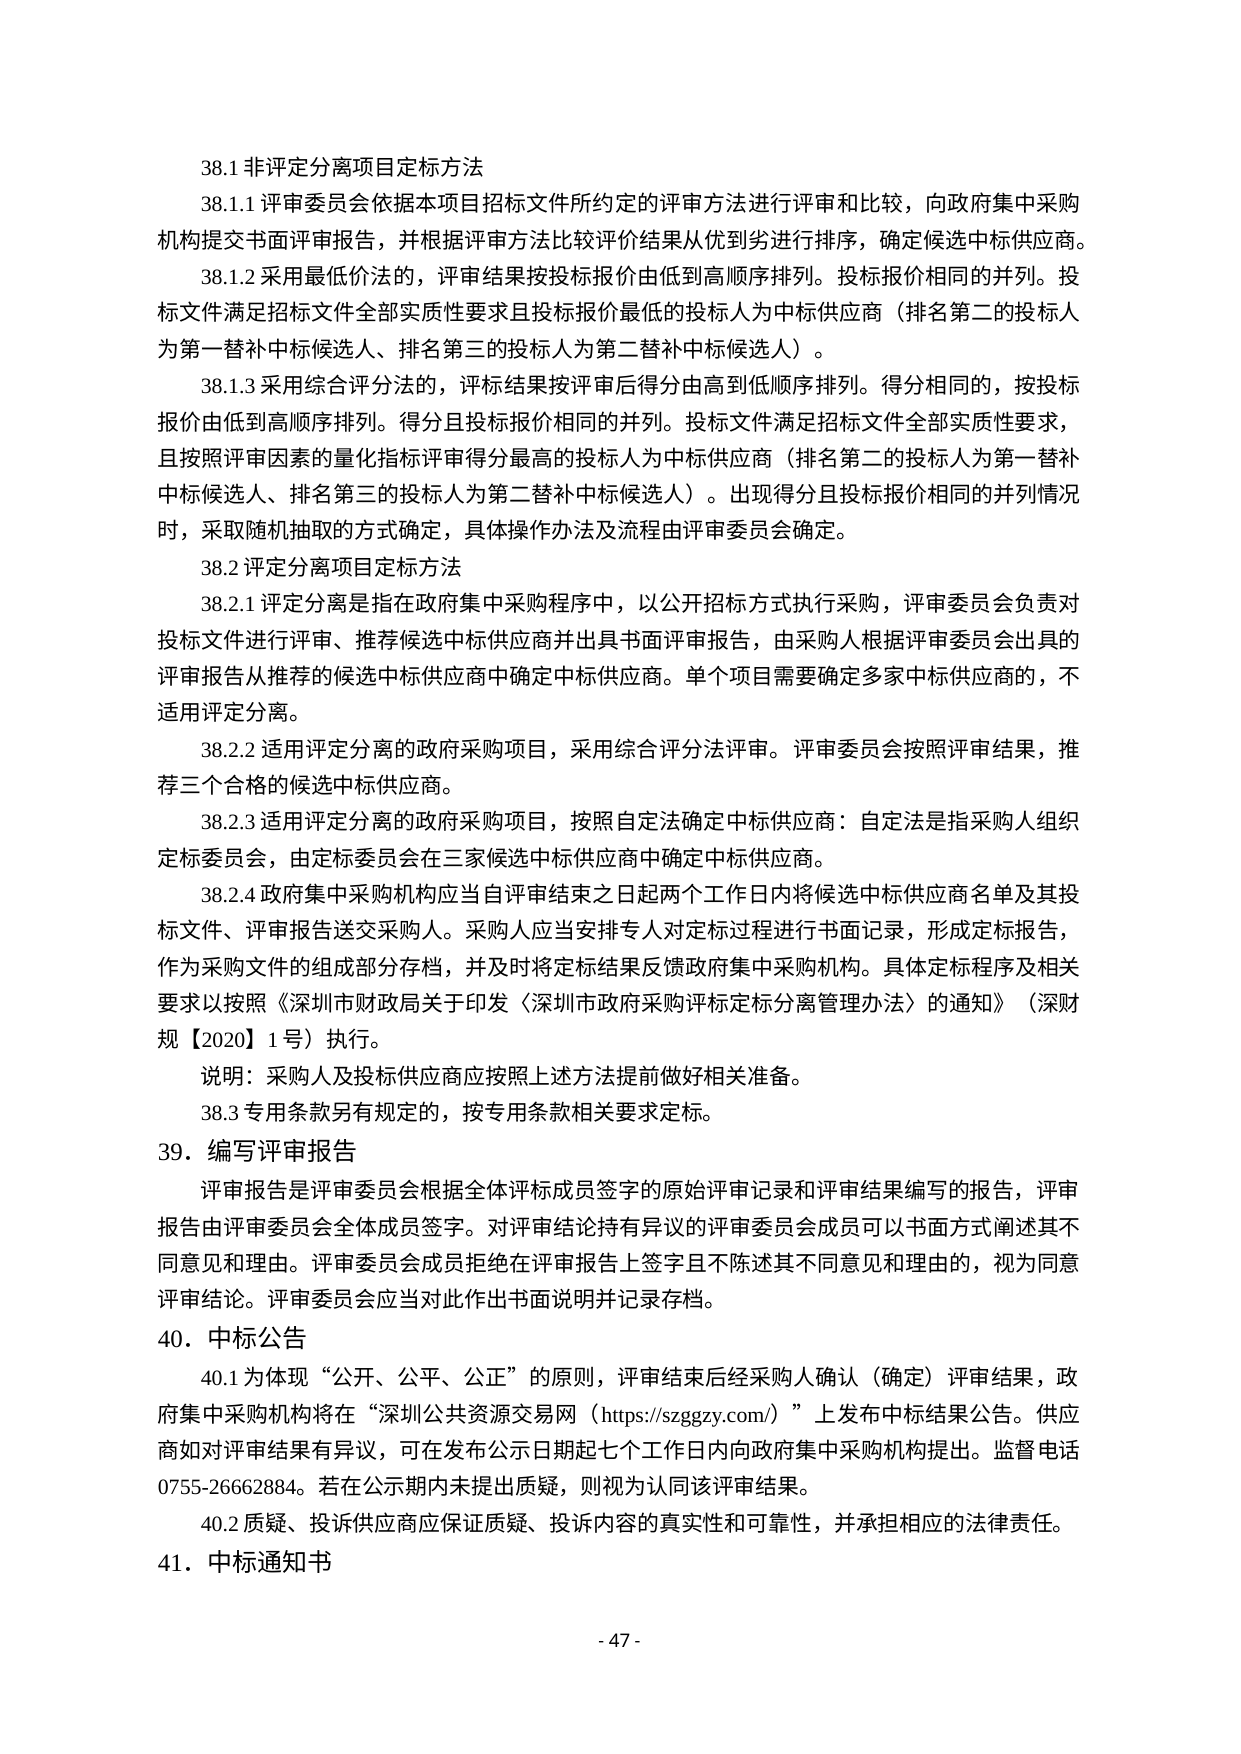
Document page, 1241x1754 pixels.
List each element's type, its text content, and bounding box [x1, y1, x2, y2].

text 评审报告是评审委员会根据全体评标成员签字的原始评审记录和评审结果编写的报告，评审报告由评审委员会全体成员签字。对评审结论持有异议的评审委员会成员可以书面方式阐述其不同意见和理由。评审委员会成员拒绝在评审报告上签字且不陈述其不同意见和理由的，视为同意评审结论。评审委员会应当对此作出书面说明并记录存档。 [158, 1173, 1081, 1314]
text 38.2评定分离项目定标方法 [158, 550, 1081, 582]
text 39．编写评审报告 [158, 1132, 1081, 1168]
text 41．中标通知书 [158, 1542, 1081, 1578]
text 38.2.1评定分离是指在政府集中采购程序中，以公开招标方式执行采购，评审委员会负责对投标文件进行评审、推荐候选中标供应商并出具书面评审报告，由采购人根据评审委员会出具的评审报告从推荐的候选中标供应商中确定中标供应商。单个项目需要确定多家中标供应商的，不适用评定分离。 [158, 586, 1081, 727]
text 38.1非评定分离项目定标方法 [158, 150, 1081, 182]
text 40.2质疑、投诉供应商应保证质疑、投诉内容的真实性和可靠性，并承担相应的法律责任。 [158, 1506, 1081, 1537]
text 38.2.3适用评定分离的政府采购项目，按照自定法确定中标供应商：自定法是指采购人组织定标委员会，由定标委员会在三家候选中标供应商中确定中标供应商。 [158, 804, 1081, 872]
text 38.3专用条款另有规定的，按专用条款相关要求定标。 [158, 1095, 1081, 1127]
text 40.1为体现“公开、公平、公正”的原则，评审结束后经采购人确认（确定）评审结果，政府集中采购机构将在“深圳公共资源交易网（https://szggzy.com/）”上发布中标结果公告。供应商如对评审结果有异议，可在发布公示日期起七个工作日内向政府集中采购机构提出。监督电话：0755-26662884。若在公示期内未提出质疑，则视为认同该评审结果。 [158, 1360, 1081, 1501]
text 38.1.1评审委员会依据本项目招标文件所约定的评审方法进行评审和比较，向政府集中采购机构提交书面评审报告，并根据评审方法比较评价结果从优到劣进行排序，确定候选中标供应商。 [158, 186, 1081, 254]
text 38.1.3采用综合评分法的，评标结果按评审后得分由高到低顺序排列。得分相同的，按投标报价由低到高顺序排列。得分且投标报价相同的并列。投标文件满足招标文件全部实质性要求，且按照评审因素的量化指标评审得分最高的投标人为中标供应商（排名第二的投标人为第一替补中标候选人、排名第三的投标人为第二替补中标候选人）。出现得分且投标报价相同的并列情况时，采取随机抽取的方式确定，具体操作办法及流程由评审委员会确定。 [158, 368, 1081, 545]
text 38.2.4政府集中采购机构应当自评审结束之日起两个工作日内将候选中标供应商名单及其投标文件、评审报告送交采购人。采购人应当安排专人对定标过程进行书面记录，形成定标报告，作为采购文件的组成部分存档，并及时将定标结果反馈政府集中采购机构。具体定标程序及相关要求以按照《深圳市财政局关于印发〈深圳市政府采购评标定标分离管理办法〉的通知》（深财规【2020】1号）执行。 [158, 877, 1081, 1054]
text 40．中标公告 [158, 1319, 1081, 1355]
text 38.1.2采用最低价法的，评审结果按投标报价由低到高顺序排列。投标报价相同的并列。投标文件满足招标文件全部实质性要求且投标报价最低的投标人为中标供应商（排名第二的投标人为第一替补中标候选人、排名第三的投标人为第二替补中标候选人）。 [158, 259, 1081, 363]
text 38.2.2 适用评定分离的政府采购项目，采用综合评分法评审。评审委员会按照评审结果，推荐三个合格的候选中标供应商。 [158, 732, 1081, 800]
text 说明：采购人及投标供应商应按照上述方法提前做好相关准备。 [158, 1059, 1081, 1091]
